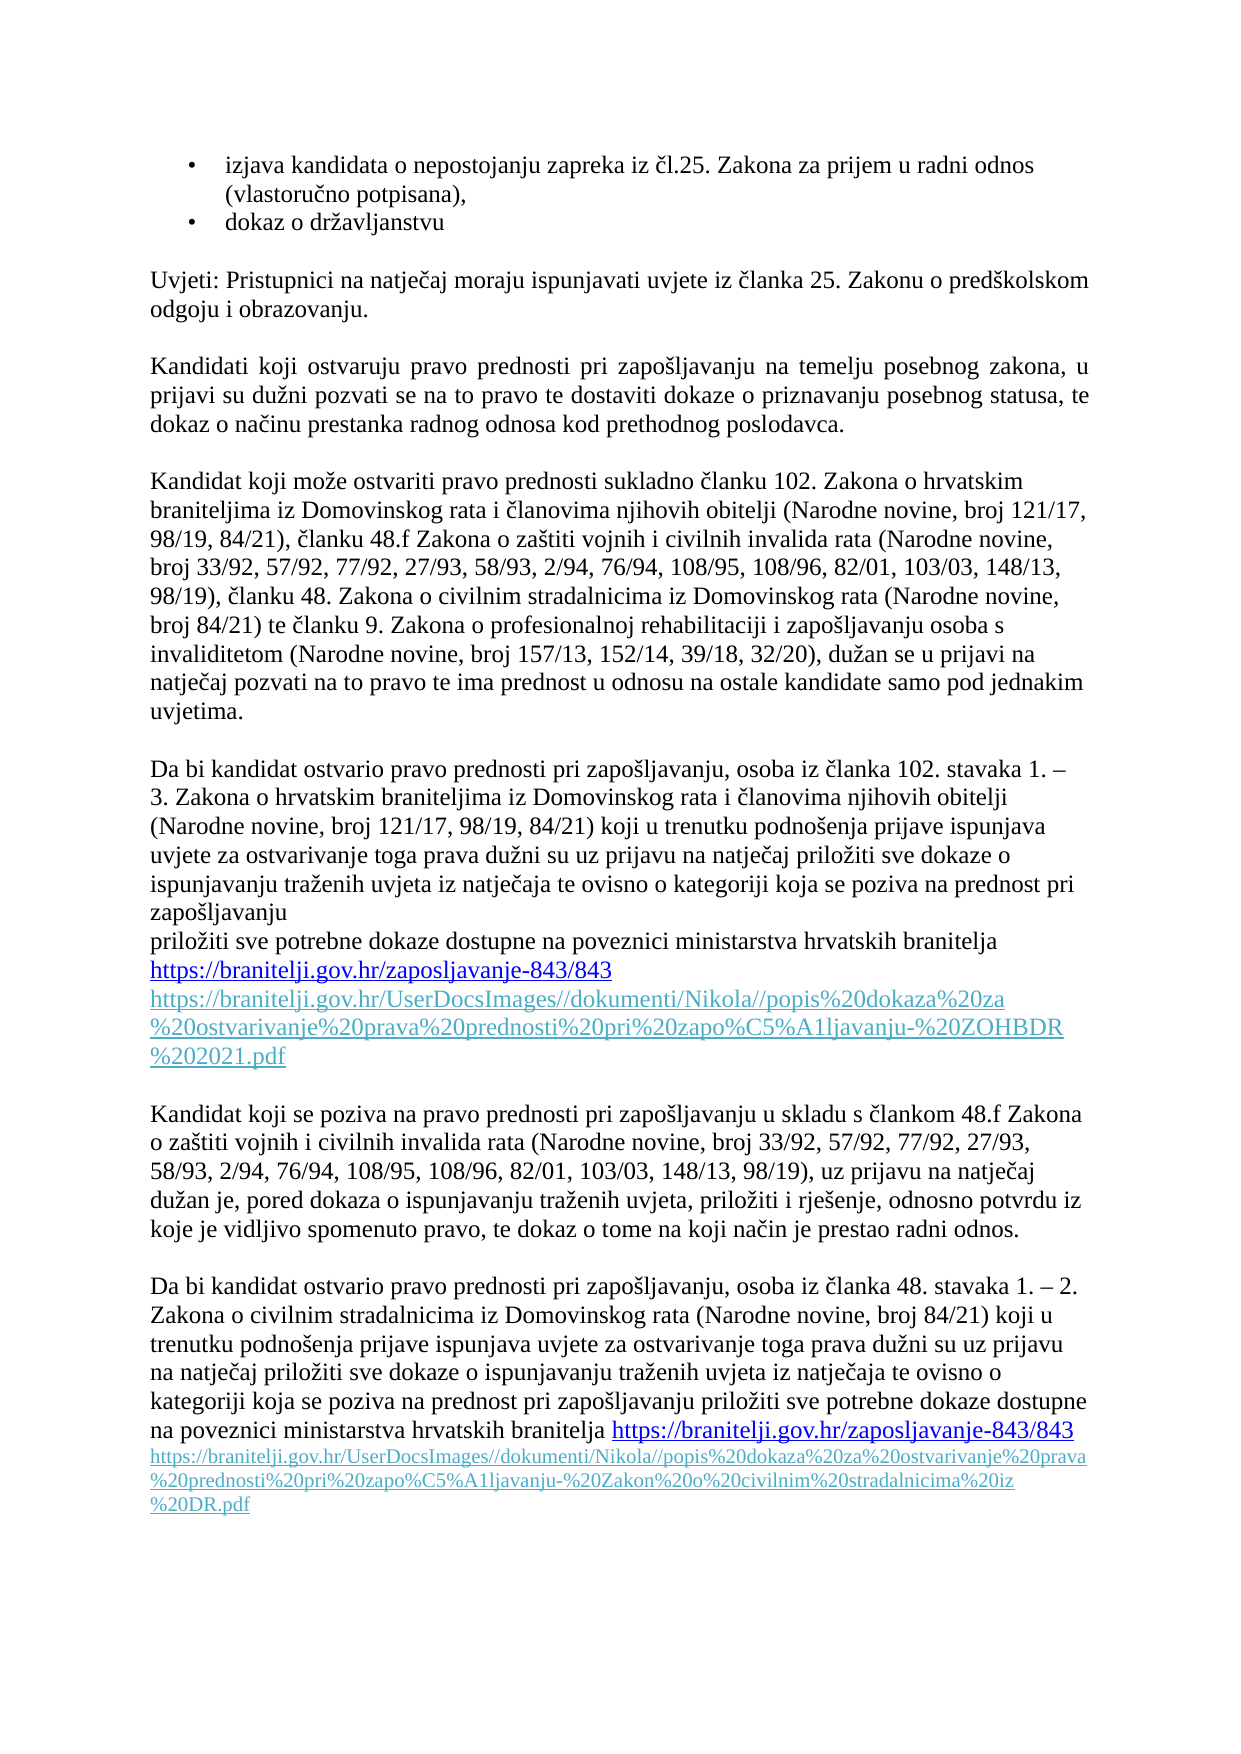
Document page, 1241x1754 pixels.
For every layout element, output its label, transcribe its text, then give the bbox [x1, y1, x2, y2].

text Da bi kandidat ostvario pravo prednosti pri zapošljavanju, osoba iz članka 48. stavaka 1. – 2. Zakona o civilnim stradalnicima iz Domovinskog rata (Narodne novine, broj 84/21) koji u trenutku podnošenja prijave ispunjava uvjete za ostvarivanje toga prava dužni su uz prijavu na natječaj priložiti sve dokaze o ispunjavanju traženih uvjeta iz natječaja te ovisno o kategoriji koja se poziva na prednost pri zapošljavanju priložiti sve potrebne dokaze dostupne na poveznici ministarstva hrvatskih branitelja https://branitelji.gov.hr/zaposljavanje-843/843 [150, 1271, 1090, 1444]
text 98/19, 84/21), članku 48.f Zakona o zaštiti vojnih i civilnih invalida rata (Narodne novine, broj 33/92, 57/92, 77/92, 27/93, 58/93, 2/94, 76/94, 108/95, 108/96, 82/01, 103/03, 148/13, [150, 524, 1090, 581]
text Kandidat koji može ostvariti pravo prednosti sukladno članku 102. Zakona o hrvatskim braniteljima iz Domovinskog rata i članovima njihovih obitelji (Narodne novine, broj 121/17, [150, 466, 1090, 524]
text 98/19), članku 48. Zakona o civilnim stradalnicima iz Domovinskog rata (Narodne novine, broj 84/21) te članku 9. Zakona o profesionalnoj rehabilitaciji i zapošljavanju osoba s invaliditetom (Narodne novine, broj 157/13, 152/14, 39/18, 32/20), dužan se u prijavi na natječaj pozvati na to pravo te ima prednost u odnosu na ostale kandidate samo pod jednakim uvjetima. [150, 581, 1090, 725]
text Kandidat koji se poziva na pravo prednosti pri zapošljavanju u skladu s člankom 48.f Zakona o zaštiti vojnih i civilnih invalida rata (Narodne novine, broj 33/92, 57/92, 77/92, 27/93, [150, 1099, 1090, 1156]
text https://branitelji.gov.hr/UserDocsImages//dokumenti/Nikola//popis%20dokaza%20za%20ostvarivanje%20prava%20prednosti%20pri%20zapo%C5%A1ljavanju-%20Zakon%20o%20civilnim%20stradalnicima%20iz%20DR.pdf [150, 1444, 1090, 1516]
list dokaz o državljanstvu [187, 207, 1090, 236]
text Kandidati koji ostvaruju pravo prednosti pri zapošljavanju na temelju posebnog zakona, u prijavi su dužni pozvati se na to pravo te dostaviti dokaze o priznavanju posebnog statusa, te dokaz o načinu prestanka radnog odnosa kod prethodnog poslodavca. [150, 351, 1090, 437]
list izjava kandidata o nepostojanju zapreka iz čl.25. Zakona za prijem u radni odnos (vlastoručno potpisana), [187, 150, 1090, 207]
text 58/93, 2/94, 76/94, 108/95, 108/96, 82/01, 103/03, 148/13, 98/19), uz prijavu na natječaj dužan je, pored dokaza o ispunjavanju traženih uvjeta, priložiti i rješenje, odnosno potvrdu iz koje je vidljivo spomenuto pravo, te dokaz o tome na koji način je prestao radni odnos. [150, 1156, 1090, 1242]
text Uvjeti: Pristupnici na natječaj moraju ispunjavati uvjete iz članka 25. Zakonu o predškolskom odgoju i obrazovanju. [150, 265, 1090, 322]
text Da bi kandidat ostvario pravo prednosti pri zapošljavanju, osoba iz članka 102. stavaka 1. – 3. Zakona o hrvatskim braniteljima iz Domovinskog rata i članovima njihovih obitelji (Narodne novine, broj 121/17, 98/19, 84/21) koji u trenutku podnošenja prijave ispunjava uvjete za ostvarivanje toga prava dužni su uz prijavu na natječaj priložiti sve dokaze o ispunjavanju traženih uvjeta iz natječaja te ovisno o kategoriji koja se poziva na prednost pri zapošljavanju [150, 754, 1090, 926]
text priložiti sve potrebne dokaze dostupne na poveznici ministarstva hrvatskih branitelja https://branitelji.gov.hr/zaposljavanje-843/843 https://branitelji.gov.hr/UserDocsImages//dokumenti/Nikola//popis%20dokaza%20za%20ostvarivanje%20prava%20prednosti%20pri%20zapo%C5%A1ljavanju-%20ZOHBDR%202021.pdf [150, 926, 1090, 1070]
